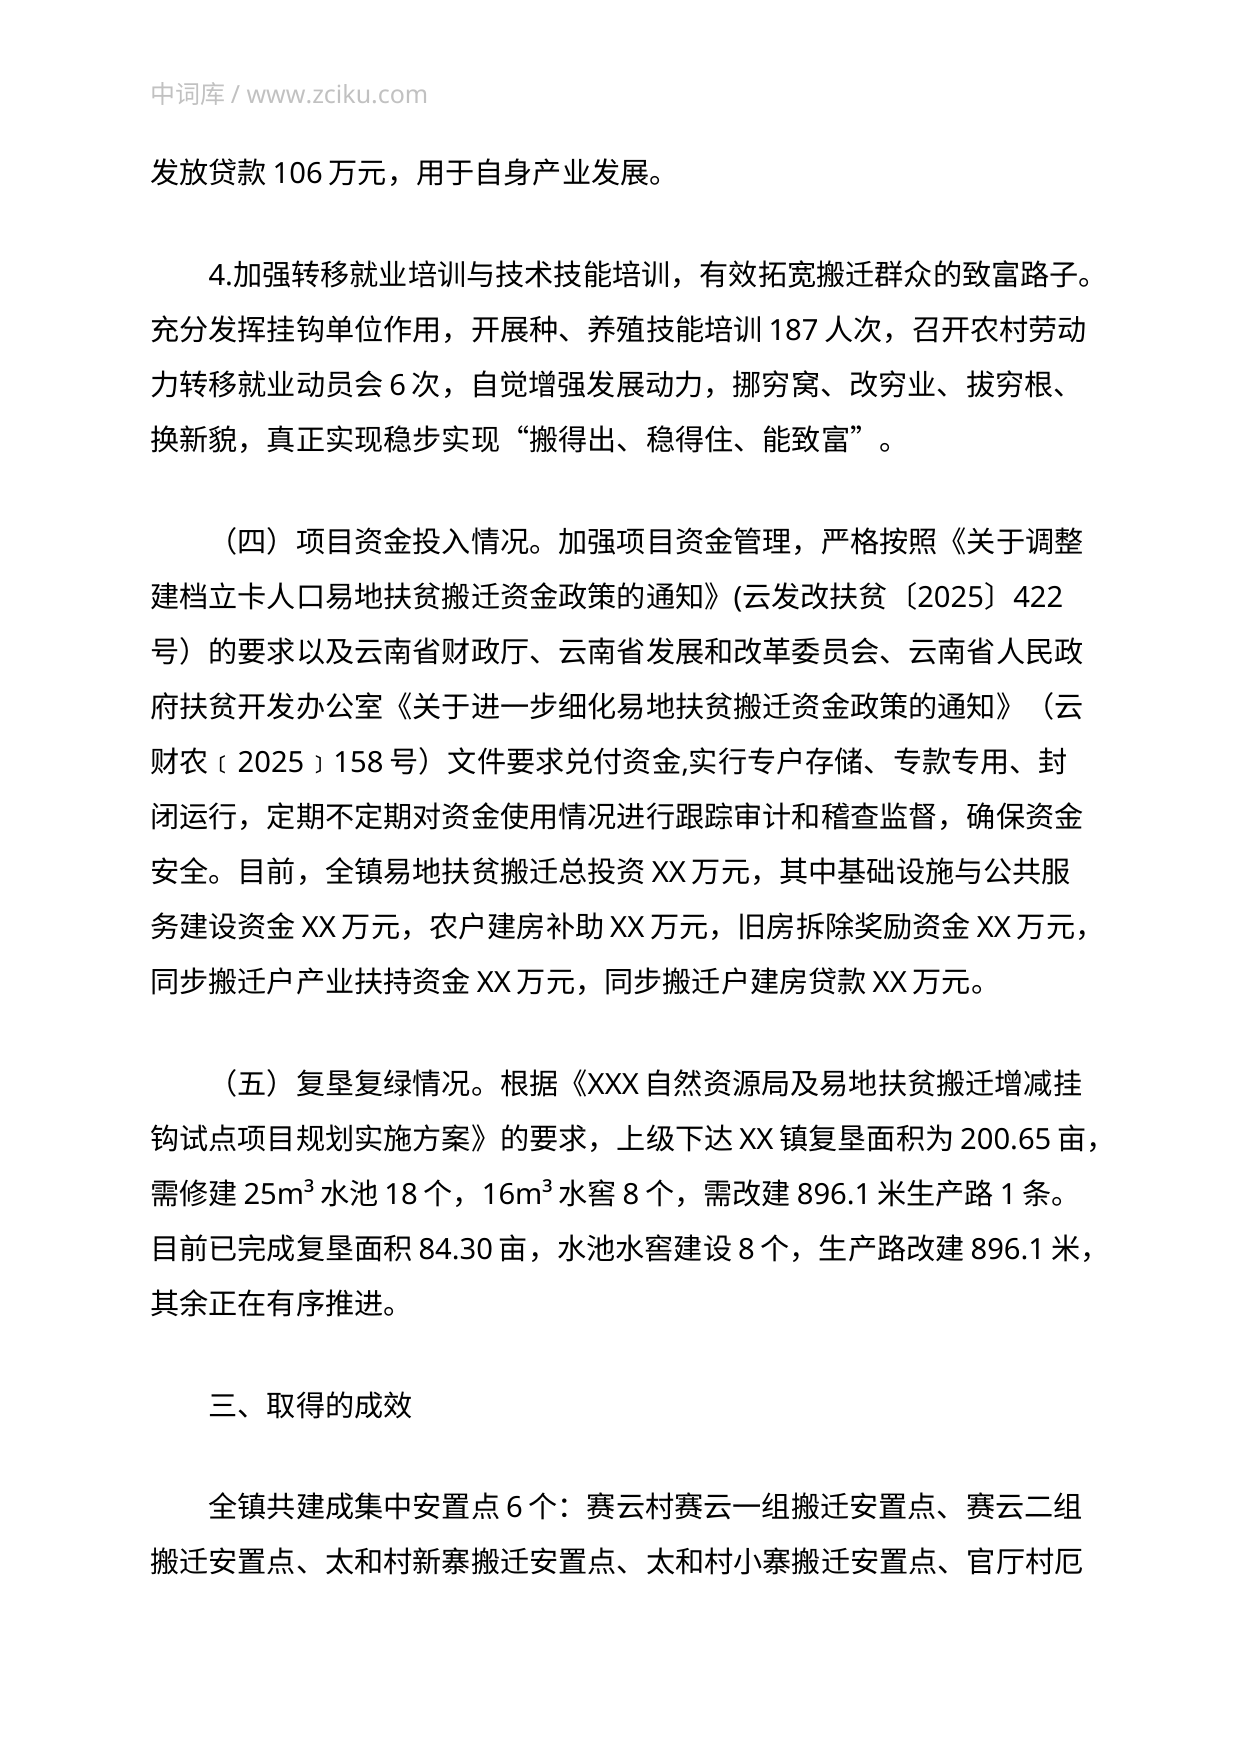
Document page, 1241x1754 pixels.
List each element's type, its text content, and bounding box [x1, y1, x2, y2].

text 三、取得的成效 [150, 1382, 1090, 1424]
text （五）复垦复绿情况。根据《XXX自然资源局及易地扶贫搬迁增减挂钩试点项目规划实施方案》的要求，上级下达XX镇复垦面积为200.65亩，需修建25m³水池18个，16m³水窖8个，需改建896.1米生产路1条。目前已完成复垦面积84.30亩，水池水窖建设8个，生产路改建896.1米，其余正在有序推进。 [150, 1060, 1090, 1323]
text 4.加强转移就业培训与技术技能培训，有效拓宽搬迁群众的致富路子。充分发挥挂钩单位作用，开展种、养殖技能培训187人次，召开农村劳动力转移就业动员会6次，自觉增强发展动力，挪穷窝、改穷业、拔穷根、换新貌，真正实现稳步实现“搬得出、稳得住、能致富”。 [150, 252, 1090, 459]
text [150, 1484, 1090, 1581]
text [150, 150, 1090, 192]
text （四）项目资金投入情况。加强项目资金管理，严格按照《关于调整建档立卡人口易地扶贫搬迁资金政策的通知》(云发改扶贫〔2025〕422号）的要求以及云南省财政厅、云南省发展和改革委员会、云南省人民政府扶贫开发办公室《关于进一步细化易地扶贫搬迁资金政策的通知》（云财农﹝2025﹞158号）文件要求兑付资金,实行专户存储、专款专用、封闭运行，定期不定期对资金使用情况进行跟踪审计和稽查监督，确保资金安全。目前，全镇易地扶贫搬迁总投资XX万元，其中基础设施与公共服务建设资金XX万元，农户建房补助XX万元，旧房拆除奖励资金XX万元，同步搬迁户产业扶持资金XX万元，同步搬迁户建房贷款XX万元。 [150, 519, 1090, 1001]
